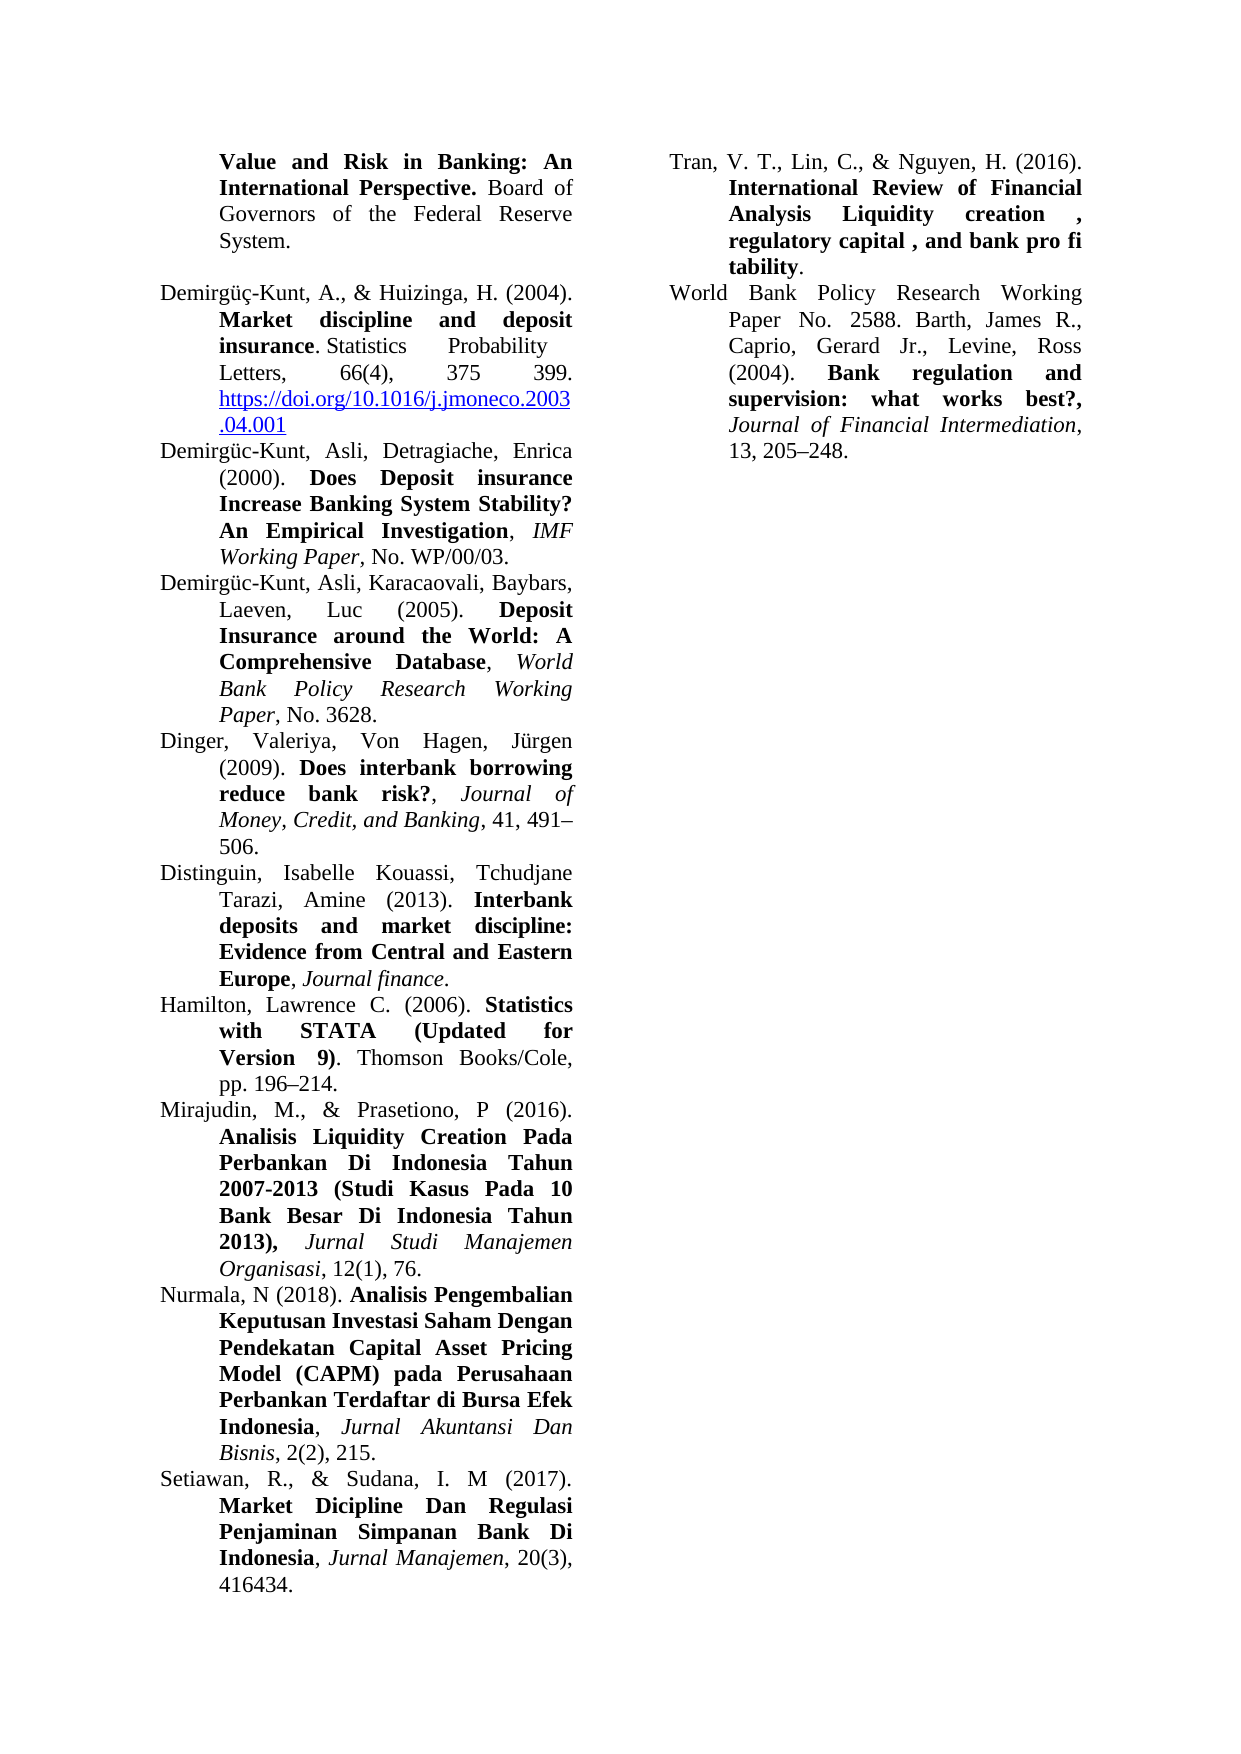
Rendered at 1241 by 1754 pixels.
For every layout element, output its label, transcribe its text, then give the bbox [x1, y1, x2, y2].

text Hamilton, Lawrence C. (2006). Statistics with STATA (Updated for Version 9). Thomson Books/Cole, pp. 196–214. [160, 991, 573, 1096]
text Distinguin, Isabelle Kouassi, Tchudjane Tarazi, Amine (2013). Interbank deposits and market discipline: Evidence from Central and Eastern Europe, Journal finance. [160, 859, 573, 991]
text Setiawan, R., & Sudana, I. M (2017). Market Dicipline Dan Regulasi Penjaminan Simpanan Bank Di Indonesia, Jurnal Manajemen, 20(3), 416434. [160, 1465, 573, 1597]
text Demirgüc-Kunt, Asli, Detragiache, Enrica (2000). Does Deposit insurance Increase Banking System Stability? An Empirical Investigation, IMF Working Paper, No. WP/00/03. [160, 438, 573, 569]
text Mirajudin, M., & Prasetiono, P (2016). Analisis Liquidity Creation Pada Perbankan Di Indonesia Tahun 2007-2013 (Studi Kasus Pada 10 Bank Besar Di Indonesia Tahun 2013), Jurnal Studi Manajemen Organisasi, 12(1), 76. [160, 1096, 573, 1281]
text Nurmala, N (2018). Analisis Pengembalian Keputusan Investasi Saham Dengan Pendekatan Capital Asset Pricing Model (CAPM) pada Perusahaan Perbankan Terdaftar di Bursa Efek Indonesia, Jurnal Akuntansi Dan Bisnis, 2(2), 215. [160, 1281, 573, 1465]
text World Bank Policy Research Working Paper No. 2588. Barth, James R., Caprio, Gerard Jr., Levine, Ross (2004). Bank regulation and supervision: what works best?, Journal of Financial Intermediation, 13, 205–248. [669, 279, 1082, 464]
text Demirgüc-Kunt, Asli, Karacaovali, Baybars, Laeven, Luc (2005). Deposit Insurance around the World: A Comprehensive Database, World Bank Policy Research Working Paper, No. 3628. [160, 569, 573, 727]
text Dinger, Valeriya, Von Hagen, Jürgen (2009). Does interbank borrowing reduce bank risk?, Journal of Money, Credit, and Banking, 41, 491–506. [160, 727, 573, 859]
text Tran, V. T., Lin, C., & Nguyen, H. (2016). International Review of Financial Analysis Liquidity creation , regulatory capital , and bank pro fi tability. [669, 148, 1082, 279]
text Demirgüç-Kunt, A., & Huizinga, H. (2004). Market discipline and deposit insurance. Statistics Probability Letters, 66(4), 375 399. https://doi.org/10.1016/j.jmoneco.2003.04.001 [160, 279, 573, 438]
text De Nicolò, Gianni. (2000). Size, Charter Value and Risk in Banking: An International Perspective. Board of Governors of the Federal Reserve System. [160, 148, 573, 253]
